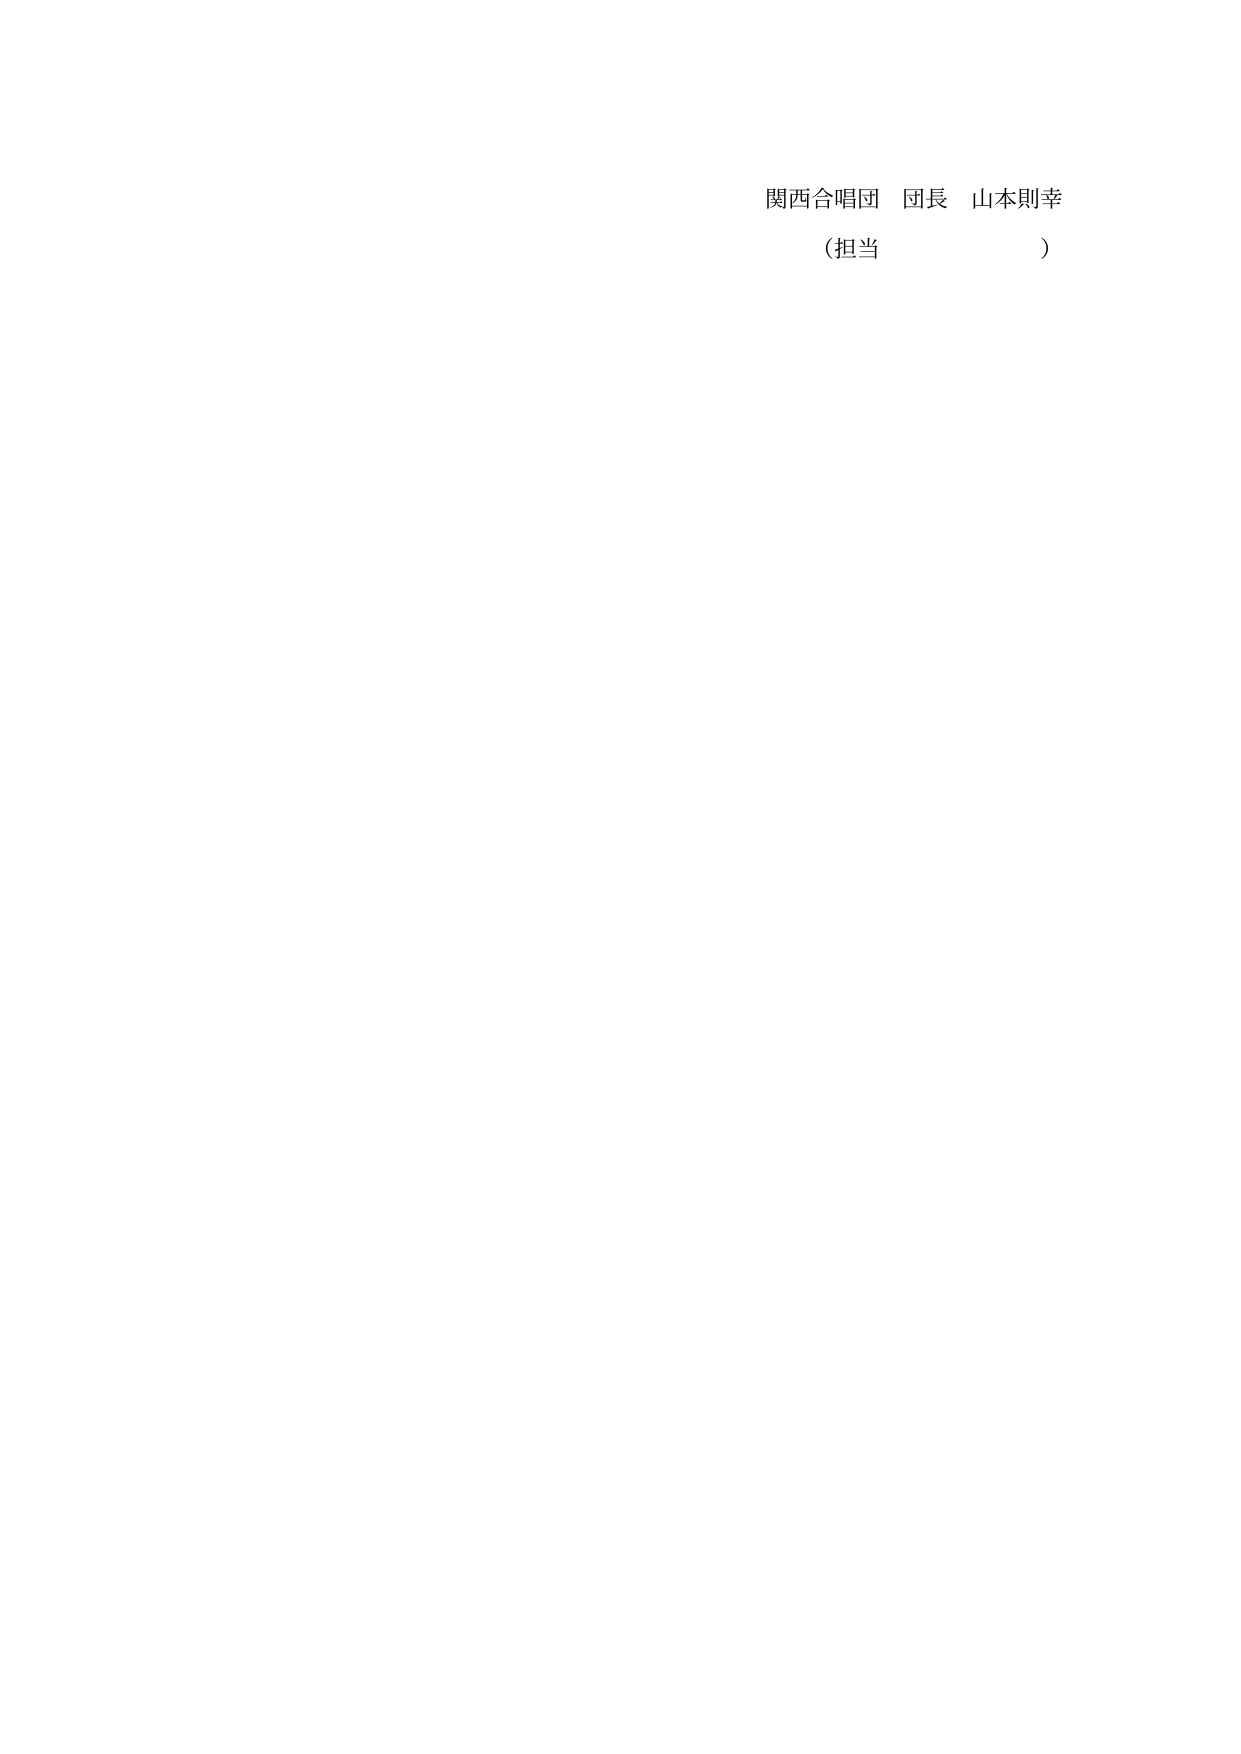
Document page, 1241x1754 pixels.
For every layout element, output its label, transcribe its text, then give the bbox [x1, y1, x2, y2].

text （担当 ） [177, 222, 1063, 272]
text 関西合唱団 団長 山本則幸 [177, 173, 1063, 222]
